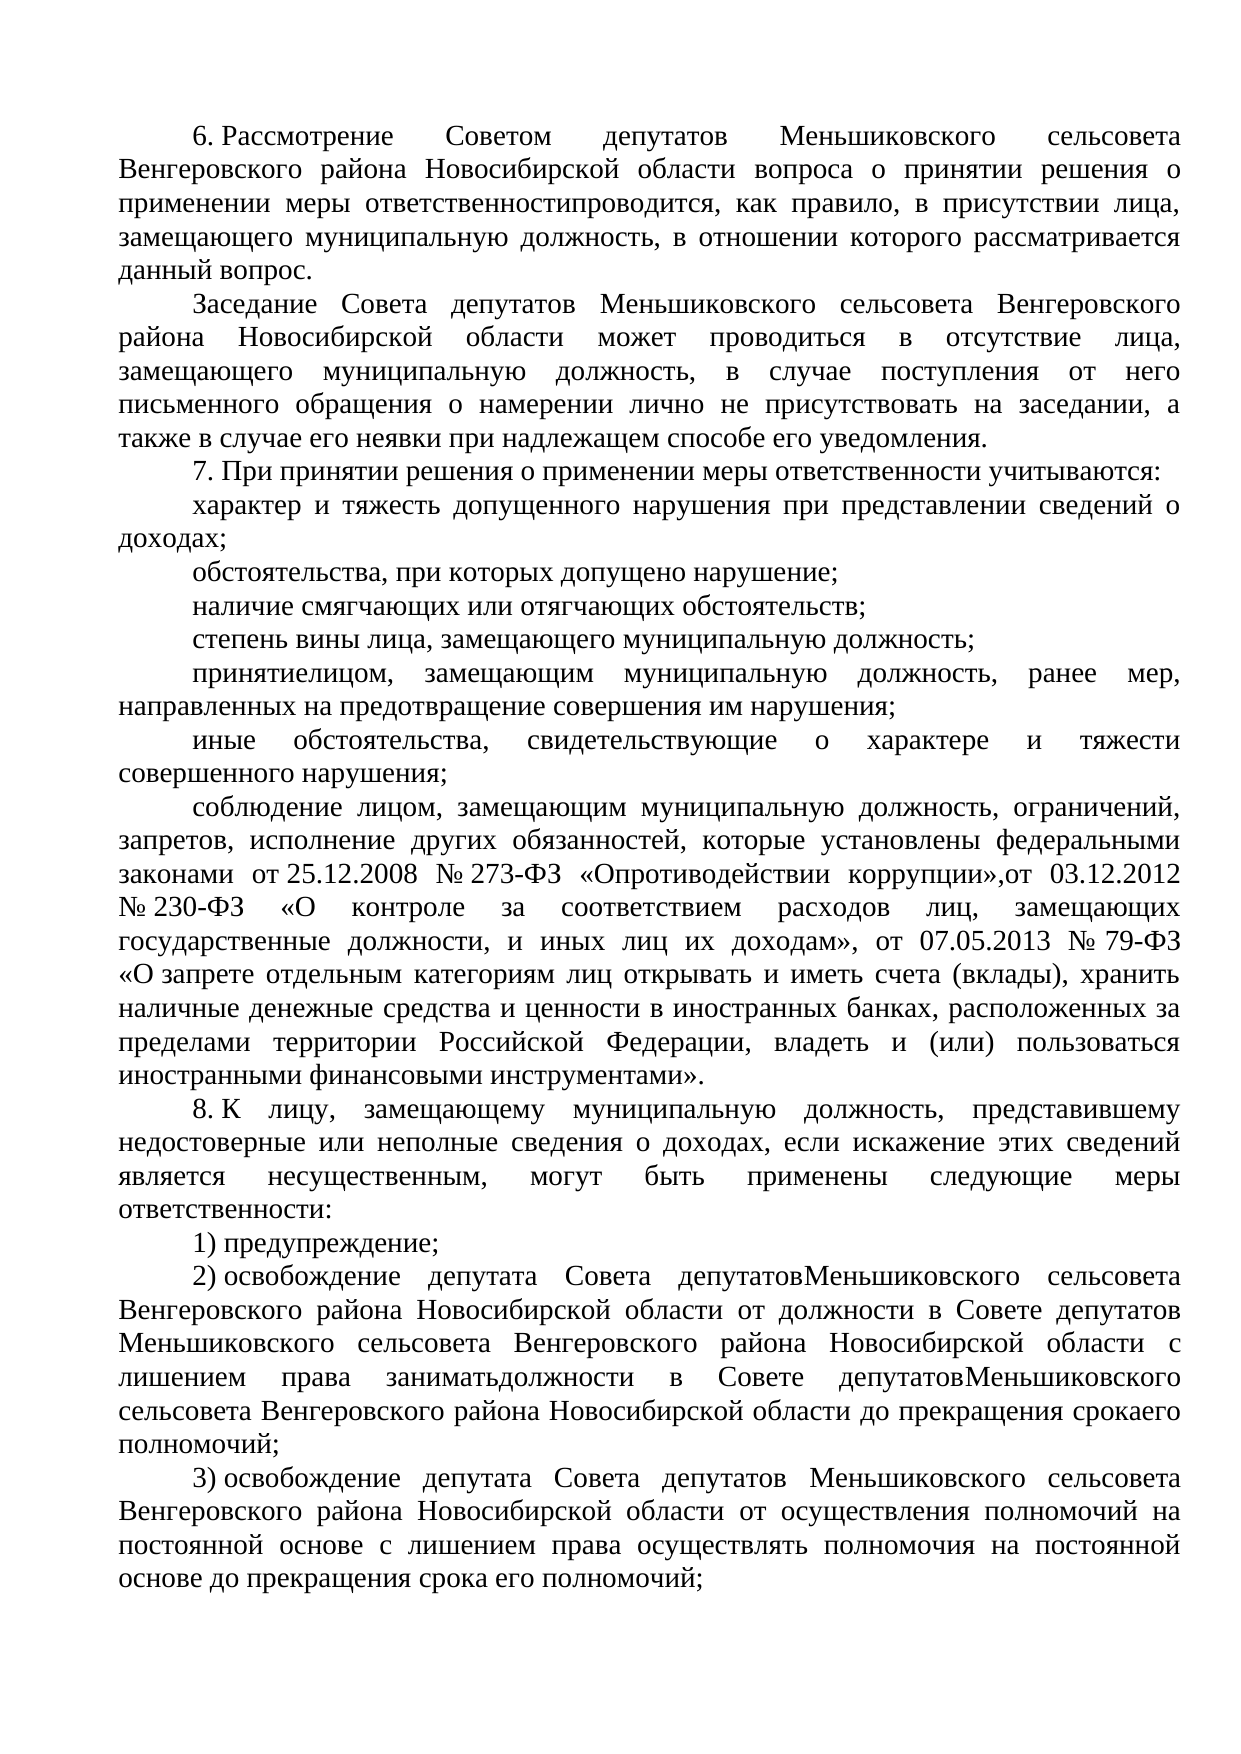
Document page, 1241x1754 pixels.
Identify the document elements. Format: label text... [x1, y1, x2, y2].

text Заседание Совета депутатов Меньшиковского сельсовета Венгеровского района Новосибирской области может проводиться в отсутствие лица, замещающего муниципальную должность, в случае поступления от него письменного обращения о намерении лично не присутствовать на заседании, а также в случае его неявки при надлежащем способе его уведомления. [118, 286, 1181, 453]
text 2) освобождение депутата Совета депутатовМеньшиковского сельсовета Венгеровского района Новосибирской области от должности в Совете депутатов Меньшиковского сельсовета Венгеровского района Новосибирской области с лишением права заниматьдолжности в Совете депутатовМеньшиковского сельсовета Венгеровского района Новосибирской области до прекращения срокаего полномочий; [118, 1258, 1181, 1460]
text 8. К лицу, замещающему муниципальную должность, представившему недостоверные или неполные сведения о доходах, если искажение этих сведений является несущественным, могут быть применены следующие меры ответственности: [118, 1091, 1181, 1225]
text 3) освобождение депутата Совета депутатов Меньшиковского сельсовета Венгеровского района Новосибирской области от осуществления полномочий на постоянной основе с лишением права осуществлять полномочия на постоянной основе до прекращения срока его полномочий; [118, 1460, 1181, 1594]
text обстоятельства, при которых допущено нарушение; [118, 554, 1181, 588]
text соблюдение лицом, замещающим муниципальную должность, ограничений, запретов, исполнение других обязанностей, которые установлены федеральными законами от 25.12.2008 № 273-ФЗ «Опротиводействии коррупции»,от 03.12.2012 № 230-ФЗ «О контроле за соответствием расходов лиц, замещающих государственные должности, и иных лиц их доходам», от 07.05.2013 № 79-ФЗ «О запрете отдельным категориям лиц открывать и иметь счета (вклады), хранить наличные денежные средства и ценности в иностранных банках, расположенных за пределами территории Российской Федерации, владеть и (или) пользоваться иностранными финансовыми инструментами». [118, 789, 1181, 1091]
text 1) предупреждение; [118, 1225, 1181, 1258]
text характер и тяжесть допущенного нарушения при представлении сведений о доходах; [118, 487, 1181, 554]
text степень вины лица, замещающего муниципальную должность; [118, 621, 1181, 655]
text принятиелицом, замещающим муниципальную должность, ранее мер, направленных на предотвращение совершения им нарушения; [118, 655, 1181, 722]
text наличие смягчающих или отягчающих обстоятельств; [118, 588, 1181, 621]
text 6. Рассмотрение Советом депутатов Меньшиковского сельсовета Венгеровского района Новосибирской области вопроса о принятии решения о применении меры ответственностипроводится, как правило, в присутствии лица, замещающего муниципальную должность, в отношении которого рассматривается данный вопрос. [118, 118, 1181, 286]
text 7. При принятии решения о применении меры ответственности учитываются: [118, 453, 1181, 487]
text иные обстоятельства, свидетельствующие о характере и тяжести совершенного нарушения; [118, 722, 1181, 789]
